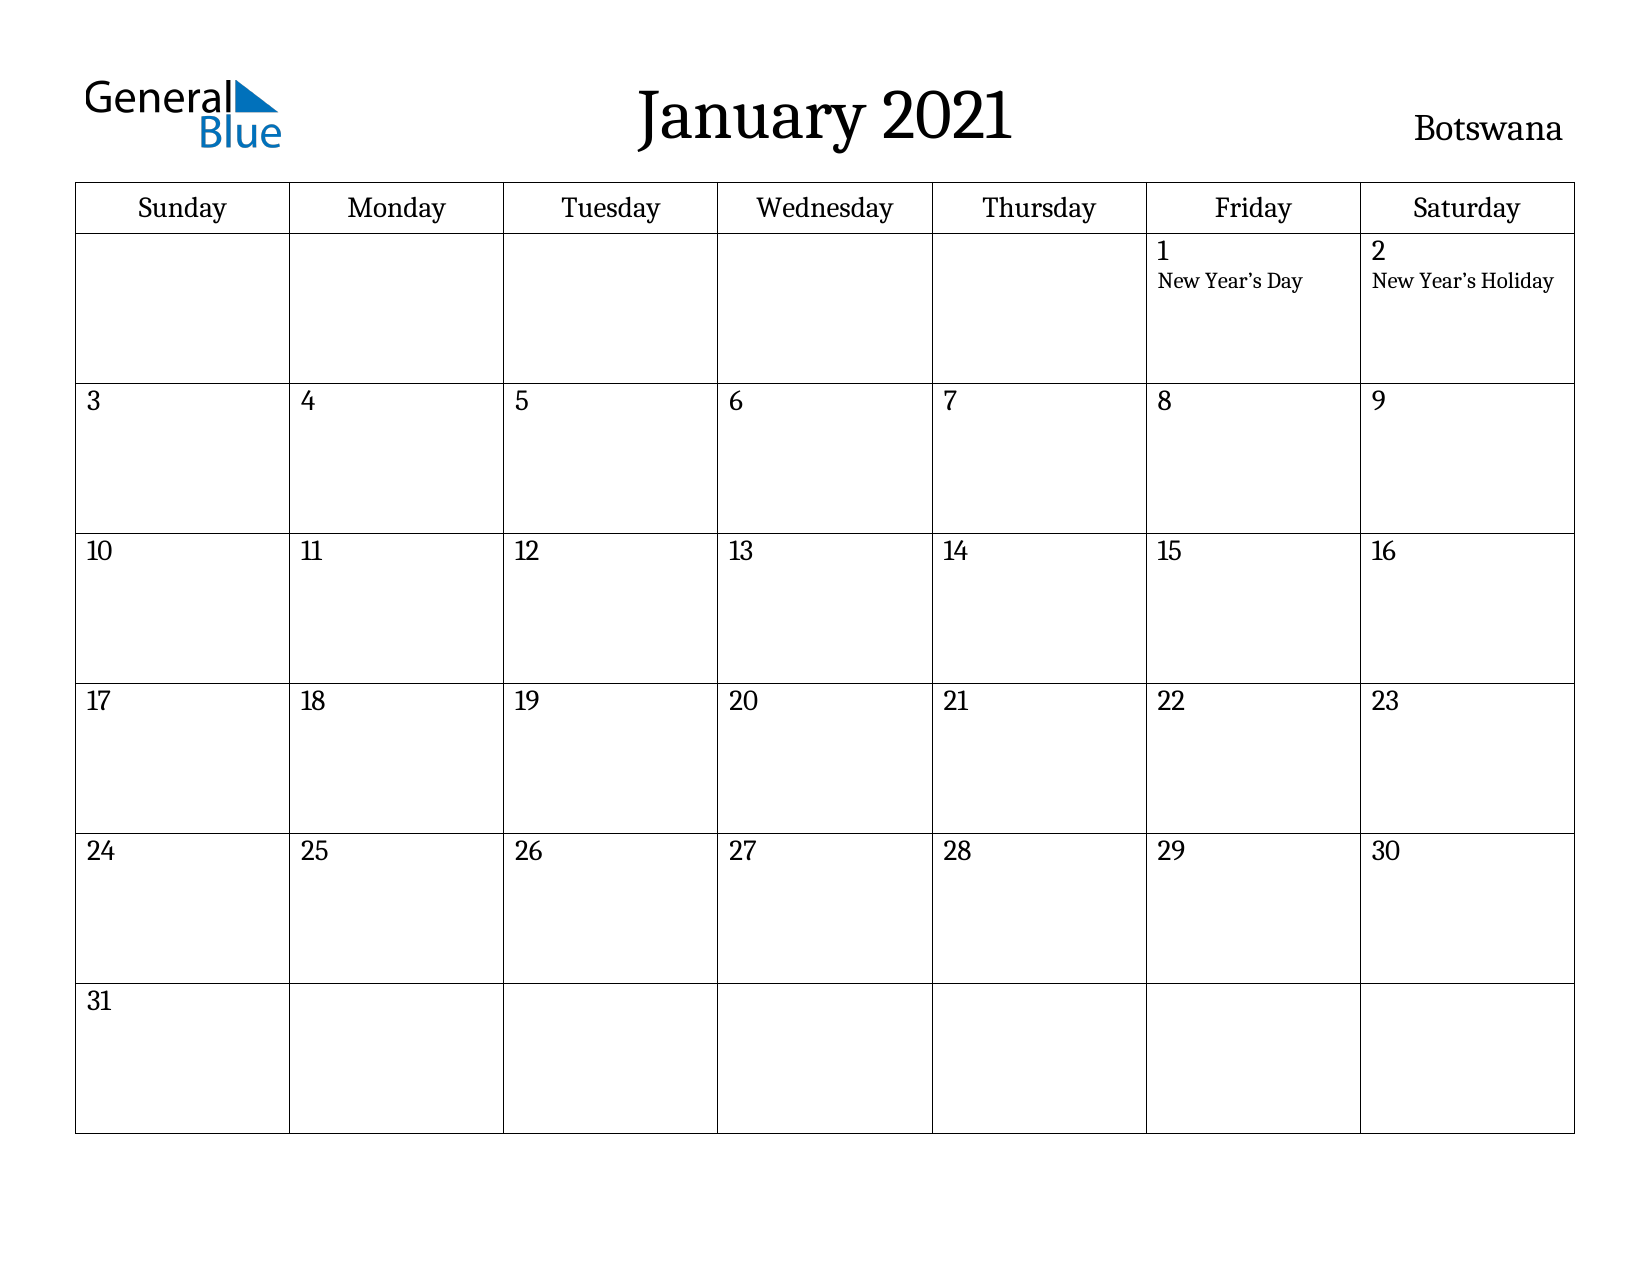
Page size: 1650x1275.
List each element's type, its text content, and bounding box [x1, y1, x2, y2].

table_cell [504, 1018, 717, 1133]
table_cell 16 [1361, 534, 1574, 567]
table_cell [933, 267, 1146, 383]
table_cell [718, 267, 932, 383]
table_cell Friday [1147, 183, 1360, 233]
table_cell [1361, 717, 1574, 833]
table_cell 20 [718, 684, 932, 717]
table_cell 11 [290, 534, 503, 567]
table_cell 4 [290, 384, 503, 417]
table_cell [1361, 1018, 1574, 1133]
table_cell 25 [290, 834, 503, 867]
table_cell Monday [290, 183, 503, 233]
table_cell 5 [504, 384, 717, 417]
table_cell [1147, 984, 1360, 1017]
table_cell [1147, 567, 1360, 683]
table_cell [718, 417, 932, 533]
table_cell 7 [933, 384, 1146, 417]
table_cell [504, 717, 717, 833]
table_cell 6 [718, 384, 932, 417]
table_cell 14 [933, 534, 1146, 567]
table_cell Wednesday [718, 183, 932, 233]
table_cell [1361, 984, 1574, 1017]
table_cell [1361, 868, 1574, 983]
table_cell [718, 1018, 932, 1133]
table_cell [504, 567, 717, 683]
table_cell [1147, 717, 1360, 833]
table_cell [76, 234, 289, 267]
table_cell [504, 267, 717, 383]
table_cell 3 [76, 384, 289, 417]
table_cell [290, 984, 503, 1017]
table_header January 2021 [504, 75, 1146, 182]
table_cell 1 [1147, 234, 1360, 267]
table_cell 21 [933, 684, 1146, 717]
table_cell [718, 717, 932, 833]
table_cell [504, 984, 717, 1017]
table_cell [1147, 417, 1360, 533]
table_cell [933, 234, 1146, 267]
table_cell 30 [1361, 834, 1574, 867]
table_cell [933, 868, 1146, 983]
table_cell [718, 868, 932, 983]
table_cell [290, 1018, 503, 1133]
table_cell [933, 1018, 1146, 1133]
table_cell [504, 868, 717, 983]
table_cell [504, 417, 717, 533]
table_cell 12 [504, 534, 717, 567]
table_cell [1147, 1018, 1360, 1133]
table_cell [718, 984, 932, 1017]
table_cell 24 [76, 834, 289, 867]
table_cell [933, 984, 1146, 1017]
table_cell [718, 234, 932, 267]
table_cell [290, 417, 503, 533]
table_cell 27 [718, 834, 932, 867]
table_cell 17 [76, 684, 289, 717]
table_cell 10 [76, 534, 289, 567]
table_cell 19 [504, 684, 717, 717]
table_cell 13 [718, 534, 932, 567]
table_cell [718, 567, 932, 683]
table_cell [76, 417, 289, 533]
table_cell [933, 567, 1146, 683]
table_cell 2 [1361, 234, 1574, 267]
table_cell New Year’s Holiday [1361, 267, 1574, 383]
table_cell [290, 234, 503, 267]
table_cell 23 [1361, 684, 1574, 717]
table_cell [933, 417, 1146, 533]
table_cell 8 [1147, 384, 1360, 417]
table_cell Sunday [76, 183, 289, 233]
table_cell 9 [1361, 384, 1574, 417]
table_cell [76, 1018, 289, 1133]
table_cell [76, 868, 289, 983]
table_cell Saturday [1361, 183, 1574, 233]
table_cell 22 [1147, 684, 1360, 717]
table_cell [1361, 417, 1574, 533]
table_cell [76, 267, 289, 383]
table_cell 26 [504, 834, 717, 867]
table_cell 29 [1147, 834, 1360, 867]
table_cell [290, 717, 503, 833]
table_cell [290, 567, 503, 683]
table_cell [1361, 567, 1574, 683]
table_header [76, 75, 503, 182]
table_cell [290, 267, 503, 383]
table_header Botswana [1146, 75, 1574, 182]
picture [86, 80, 281, 148]
table_cell Thursday [933, 183, 1146, 233]
table_cell [76, 717, 289, 833]
table_cell [504, 234, 717, 267]
table_cell 15 [1147, 534, 1360, 567]
table_cell [76, 567, 289, 683]
table_cell New Year’s Day [1147, 267, 1360, 383]
table_cell 28 [933, 834, 1146, 867]
table_cell Tuesday [504, 183, 717, 233]
table_cell 18 [290, 684, 503, 717]
table_cell [290, 868, 503, 983]
table_cell 31 [76, 984, 289, 1017]
table_cell [1147, 868, 1360, 983]
table_cell [933, 717, 1146, 833]
